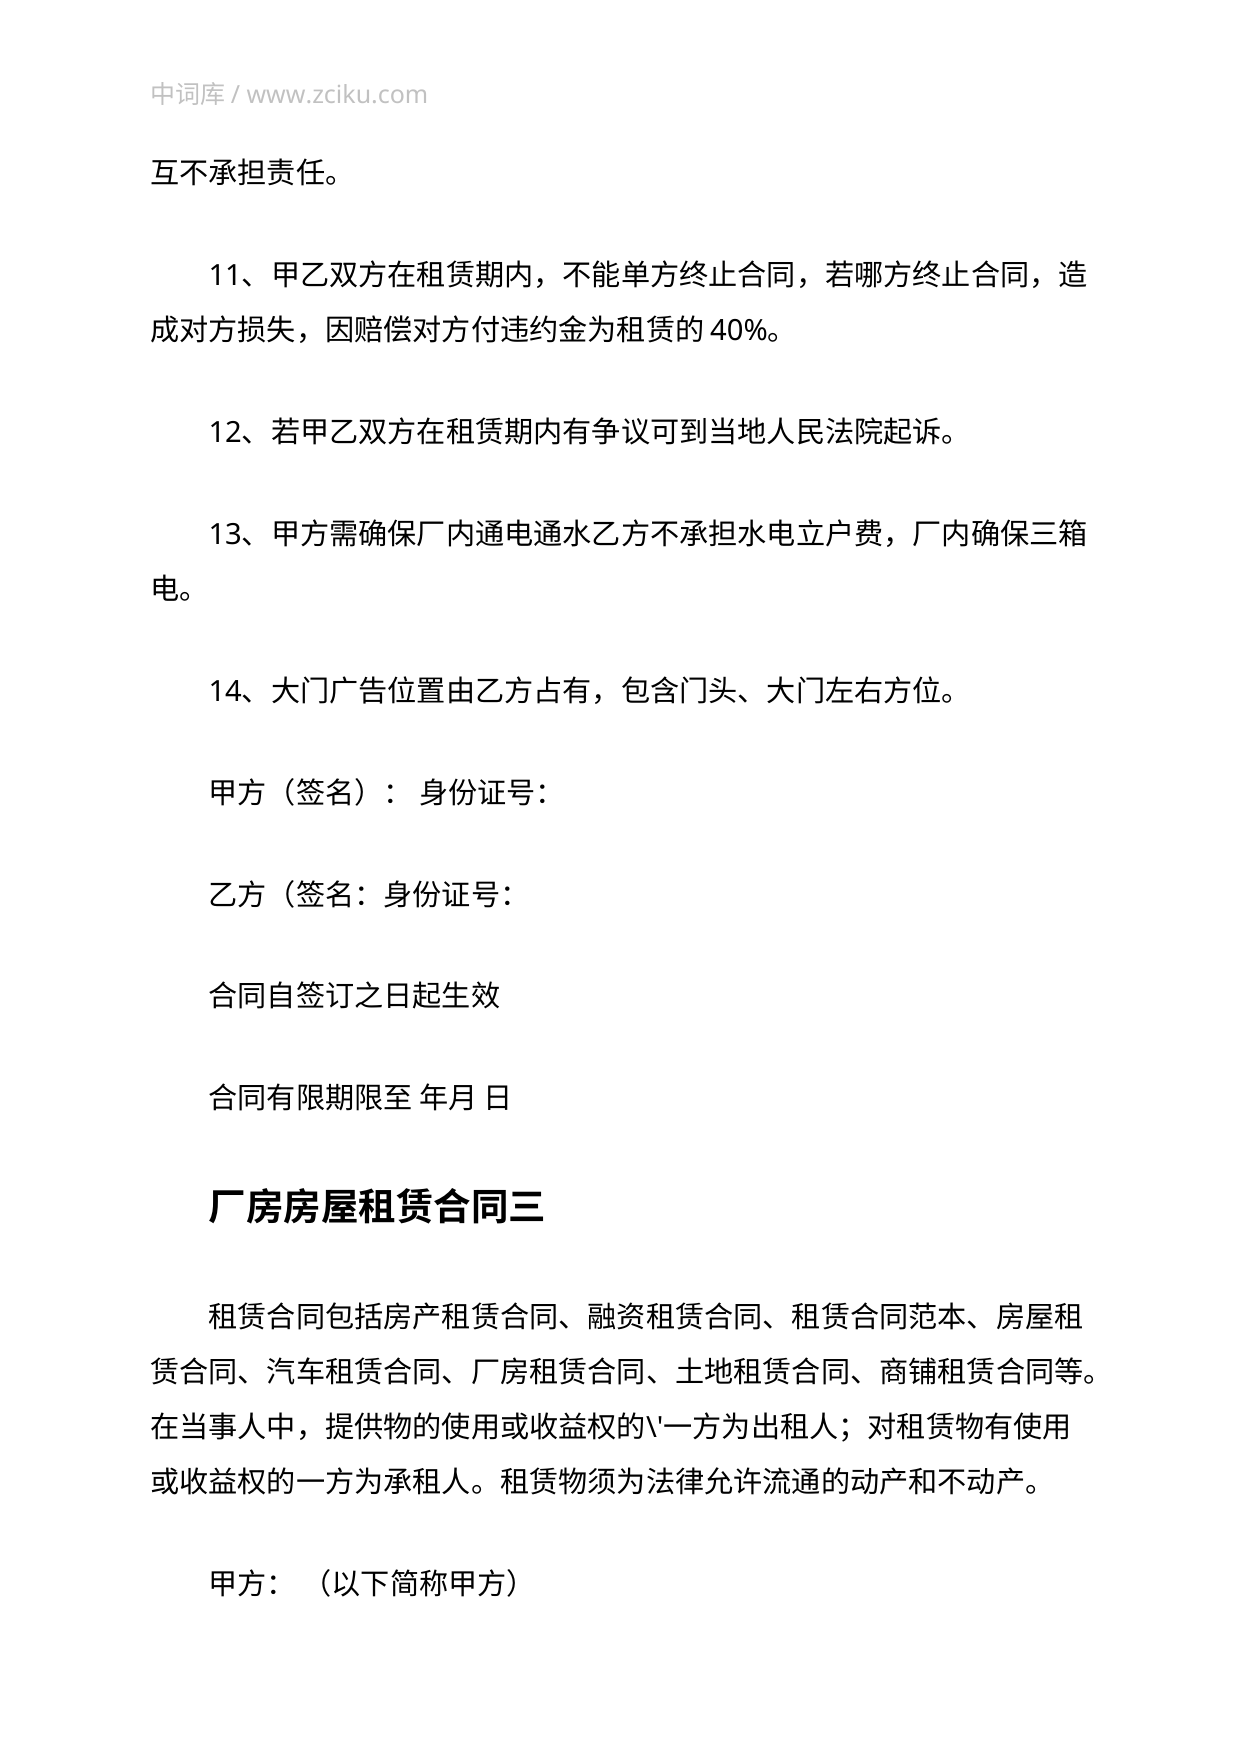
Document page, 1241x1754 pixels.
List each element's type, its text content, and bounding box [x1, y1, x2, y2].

text 11、甲乙双方在租赁期内，不能单方终止合同，若哪方终止合同，造成对方损失，因赔偿对方付违约金为租赁的40%。 [150, 252, 1090, 349]
text 合同有限期限至 年月 日 [150, 1075, 1090, 1117]
text 乙方（签名：身份证号： [150, 871, 1090, 913]
text 13、甲方需确保厂内通电通水乙方不承担水电立户费，厂内确保三箱电。 [150, 511, 1090, 608]
text 租赁合同包括房产租赁合同、融资租赁合同、租赁合同范本、房屋租赁合同、汽车租赁合同、厂房租赁合同、土地租赁合同、商铺租赁合同等。在当事人中，提供物的使用或收益权的\'一方为出租人；对租赁物有使用或收益权的一方为承租人。租赁物须为法律允许流通的动产和不动产。 [150, 1294, 1090, 1501]
text 12、若甲乙双方在租赁期内有争议可到当地人民法院起诉。 [150, 409, 1090, 451]
text 厂房房屋租赁合同三 [150, 1177, 1090, 1231]
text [150, 150, 1090, 192]
text 合同自签订之日起生效 [150, 973, 1090, 1015]
text 甲方（签名）： 身份证号： [150, 769, 1090, 812]
text 甲方： （以下简称甲方） [150, 1561, 1090, 1603]
text 14、大门广告位置由乙方占有，包含门头、大门左右方位。 [150, 667, 1090, 710]
